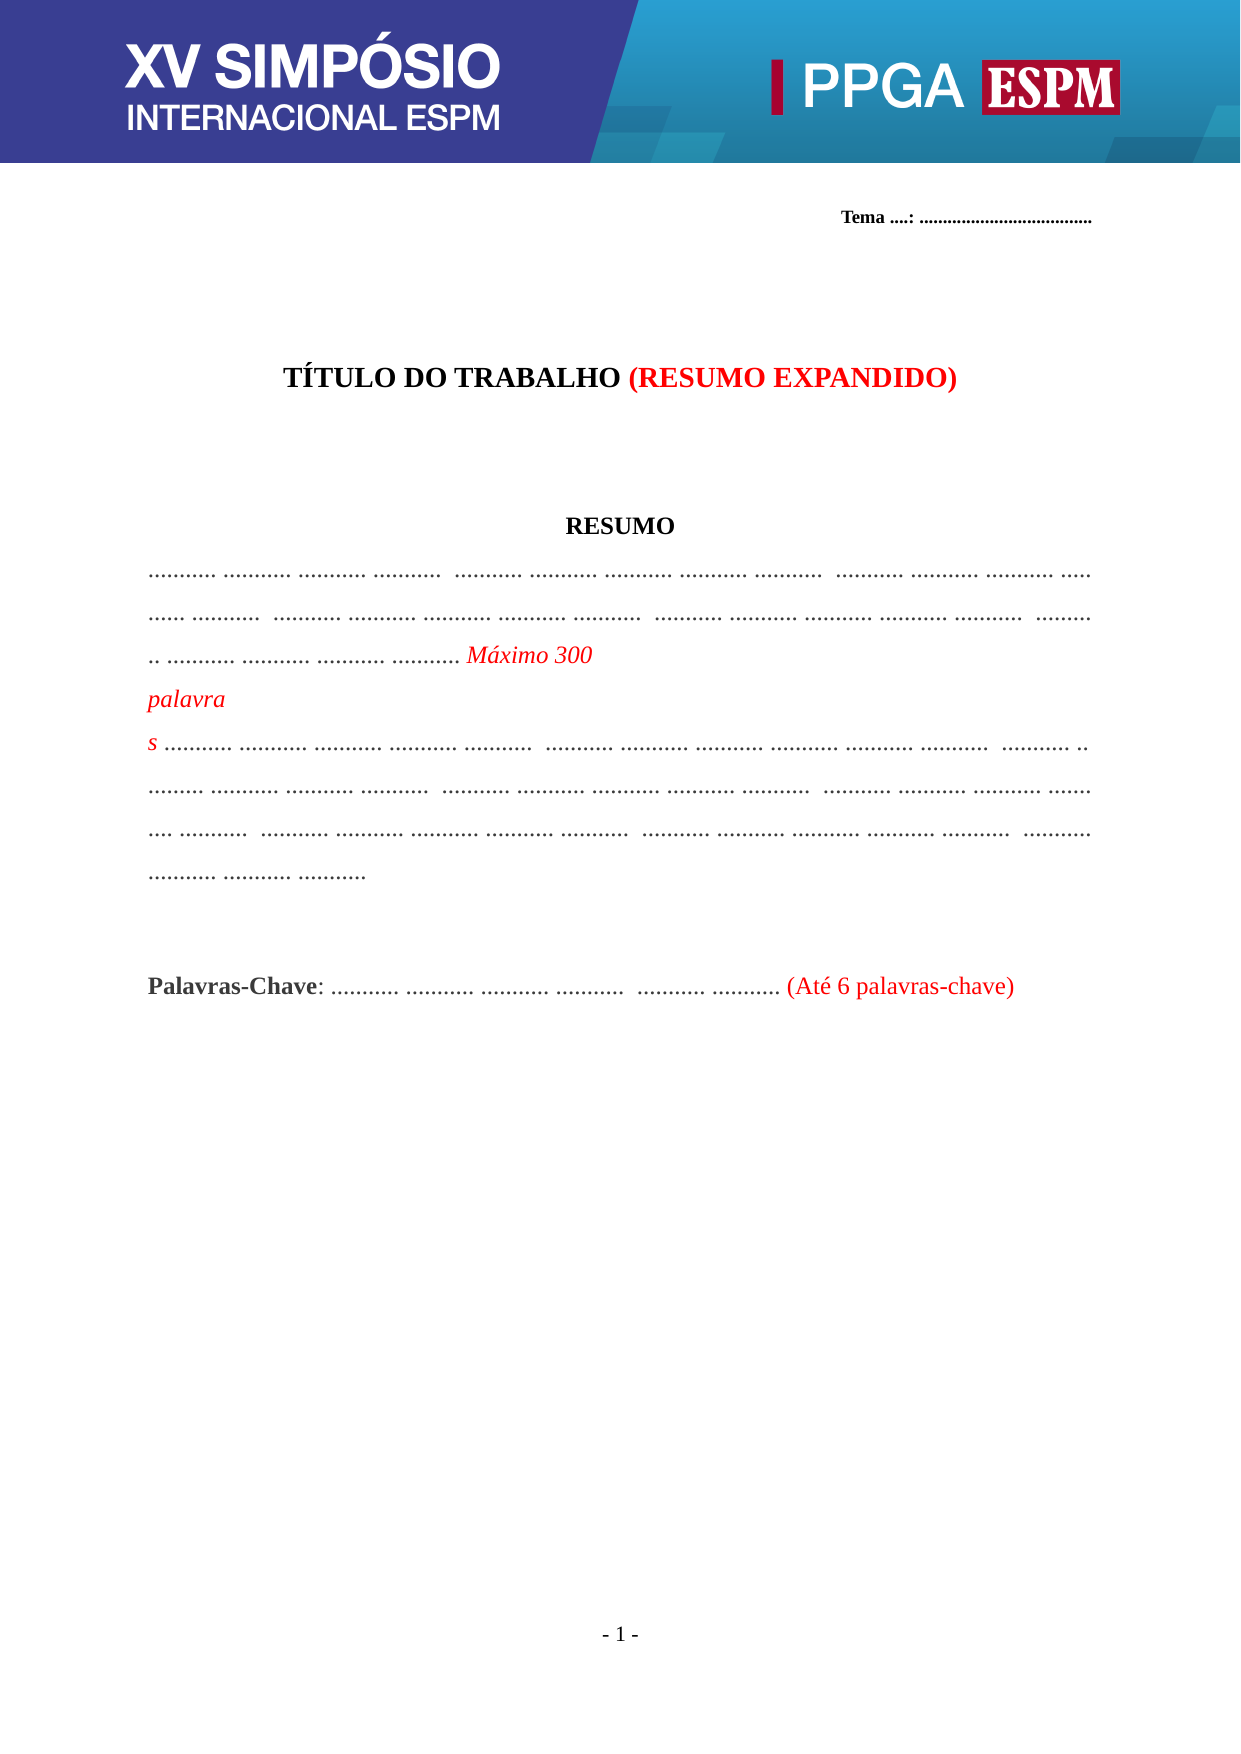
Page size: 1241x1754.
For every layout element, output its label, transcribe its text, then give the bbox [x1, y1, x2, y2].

picture [0, 0, 1241, 163]
text RESUMO [148, 511, 1092, 540]
text TÍTULO DO TRABALHO (RESUMO EXPANDIDO) [148, 360, 1092, 394]
text Palavras-Chave: ........... ........... ........... ........... ........... ........... (Até 6 palavras-chave) [148, 971, 1092, 1000]
text ........... ........... ........... ........... ........... ........... ........... ........... ........... ........... ........... ........... ........... ........... ........... ........... ........... ........... ........... ........... ........... ........... ........... ........... ........... ........... ........... ........... ........... Máximo 300 palavras ........... ........... ........... ........... ........... ........... ........... ........... ........... ........... ........... ........... ........... ........... ........... ........... ........... ........... ........... ........... ........... ........... ........... ........... ........... ........... ........... ........... ........... ........... ........... ........... ........... ........... ........... ........... ........... ........... ........... ........... [148, 554, 1092, 885]
text Tema ....: ..................................... [148, 206, 1092, 227]
